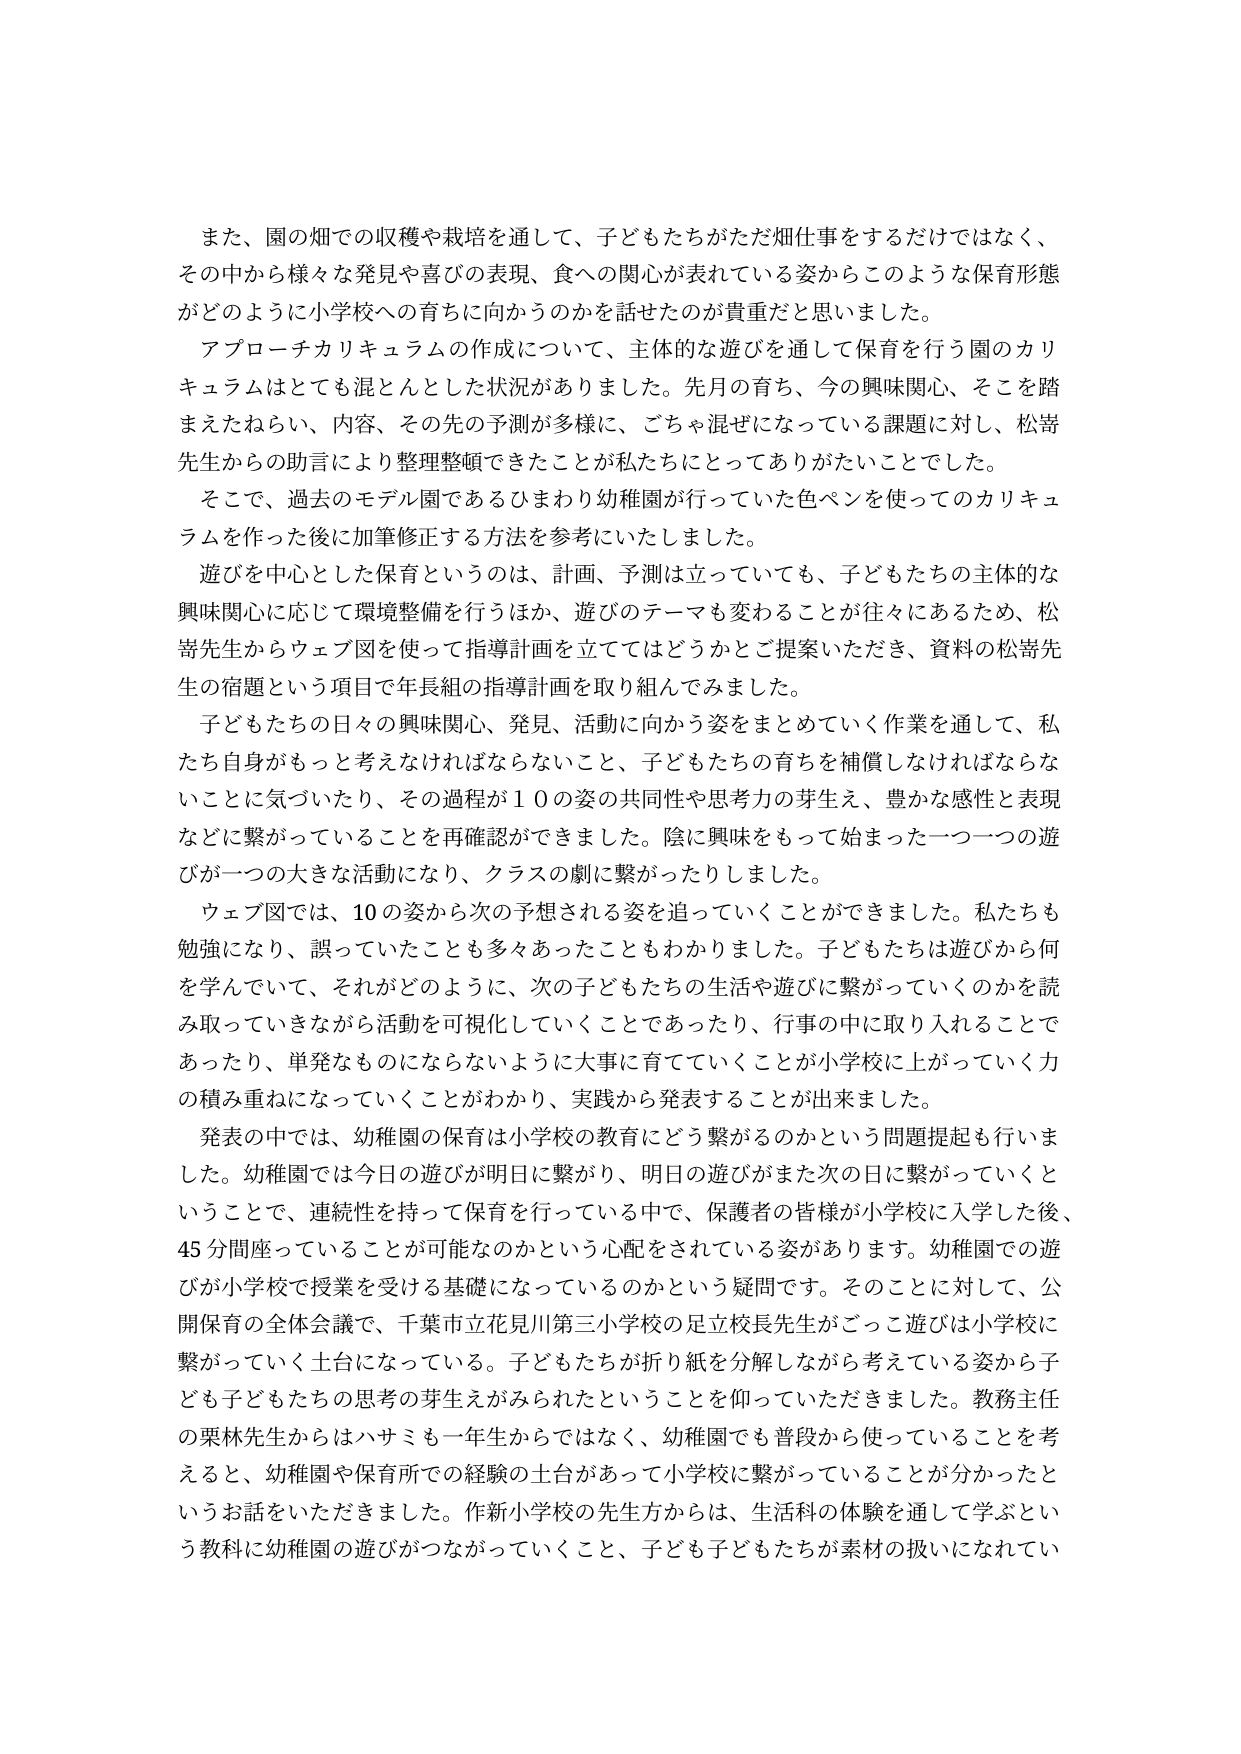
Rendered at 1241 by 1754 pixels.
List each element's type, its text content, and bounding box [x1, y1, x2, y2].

text アプローチカリキュラムの作成について、主体的な遊びを通して保育を行う園のカリキュラムはとても混とんとした状況がありました。先月の育ち、今の興味関心、そこを踏まえたねらい、内容、その先の予測が多様に、ごちゃ混ぜになっている課題に対し、松嵜先生からの助言により整理整頓できたことが私たちにとってありがたいことでした。 [177, 329, 1063, 479]
text 遊びを中心とした保育というのは、計画、予測は立っていても、子どもたちの主体的な興味関心に応じて環境整備を行うほか、遊びのテーマも変わることが往々にあるため、松嵜先生からウェブ図を使って指導計画を立ててはどうかとご提案いただき、資料の松嵜先生の宿題という項目で年長組の指導計画を取り組んでみました。 [177, 554, 1063, 704]
text また、園の畑での収穫や栽培を通して、子どもたちがただ畑仕事をするだけではなく、その中から様々な発見や喜びの表現、食への関心が表れている姿からこのような保育形態がどのように小学校への育ちに向かうのかを話せたのが貴重だと思いました。 [177, 217, 1063, 329]
text 子どもたちの日々の興味関心、発見、活動に向かう姿をまとめていく作業を通して、私たち自身がもっと考えなければならないこと、子どもたちの育ちを補償しなければならないことに気づいたり、その過程が１０の姿の共同性や思考力の芽生え、豊かな感性と表現などに繋がっていることを再確認ができました。陰に興味をもって始まった一つ一つの遊びが一つの大きな活動になり、クラスの劇に繋がったりしました。 [177, 704, 1063, 892]
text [177, 1117, 1063, 1567]
text そこで、過去のモデル園であるひまわり幼稚園が行っていた色ペンを使ってのカリキュラムを作った後に加筆修正する方法を参考にいたしました。 [177, 479, 1063, 554]
text ウェブ図では、10の姿から次の予想される姿を追っていくことができました。私たちも勉強になり、誤っていたことも多々あったこともわかりました。子どもたちは遊びから何を学んでいて、それがどのように、次の子どもたちの生活や遊びに繋がっていくのかを読み取っていきながら活動を可視化していくことであったり、行事の中に取り入れることであったり、単発なものにならないように大事に育てていくことが小学校に上がっていく力の積み重ねになっていくことがわかり、実践から発表することが出来ました。 [177, 892, 1063, 1117]
